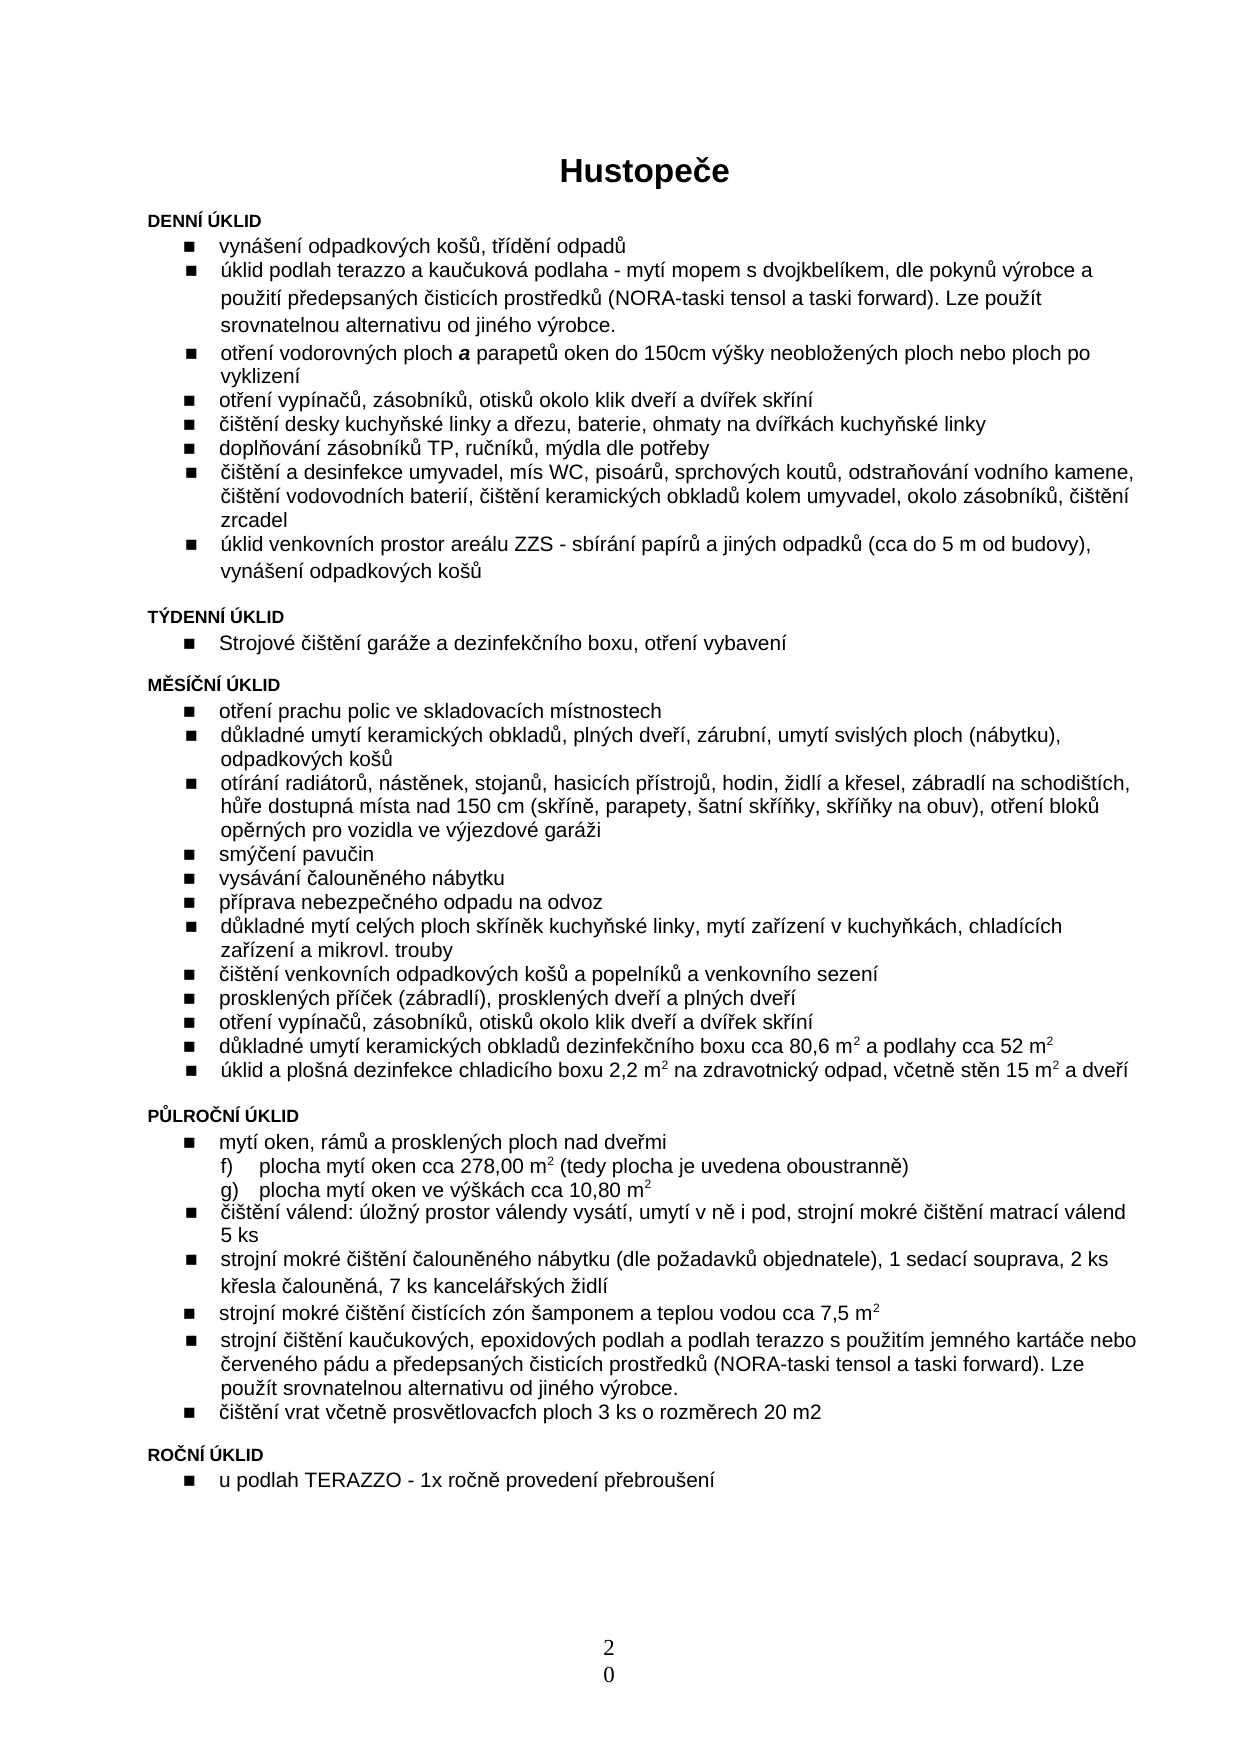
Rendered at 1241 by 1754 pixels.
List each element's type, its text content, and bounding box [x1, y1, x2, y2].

list otření vypínačů, zásobníků, otisků okolo klik dveří a dvířek skříní [147, 388, 1141, 412]
list otření vodorovných ploch a parapetů oken do 150cm výšky neobložených ploch nebo ploch po vyklizení [185, 340, 1141, 388]
list doplňování zásobníků TP, ručníků, mýdla dle potřeby [147, 436, 1141, 460]
list příprava nebezpečného odpadu na odvoz [147, 890, 1141, 914]
list důkladné umytí keramických obkladů dezinfekčního boxu cca 80,6 m2 a podlahy cca 52 m2 [147, 1034, 1141, 1058]
text PŮLROČNÍ ÚKLID [147, 1106, 1141, 1127]
text MĚSÍČNÍ ÚKLID [147, 675, 1141, 696]
list důkladné umytí keramických obkladů, plných dveří, zárubní, umytí svislých ploch (nábytku), odpadkových košů [185, 722, 1141, 770]
list čištění desky kuchyňské linky a dřezu, baterie, ohmaty na dvířkách kuchyňské linky [147, 412, 1141, 436]
list plocha mytí oken cca 278,00 m2 (tedy plocha je uvedena oboustranně) [147, 1154, 1141, 1178]
text ROČNÍ ÚKLID [147, 1445, 1141, 1465]
list čištění vrat včetně prosvětlovacfch ploch 3 ks o rozměrech 20 m2 [147, 1400, 1141, 1424]
text Hustopeče [147, 151, 1141, 190]
list u podlah TERAZZO - 1x ročně provedení přebroušení [147, 1468, 1141, 1492]
list úklid venkovních prostor areálu ZZS - sbírání papírů a jiných odpadků (cca do 5 m od budovy), vynášení odpadkových košů [185, 532, 1141, 583]
list čištění a desinfekce umyvadel, mís WC, pisoárů, sprchových koutů, odstraňování vodního kamene, čištění vodovodních baterií, čištění keramických obkladů kolem umyvadel, okolo zásobníků, čištění zrcadel [185, 460, 1141, 532]
list čištění venkovních odpadkových košů a popelníků a venkovního sezení [147, 962, 1141, 986]
list vynášení odpadkových košů, třídění odpadů [147, 234, 1141, 258]
list důkladné mytí celých ploch skříněk kuchyňské linky, mytí zařízení v kuchyňkách, chladících zařízení a mikrovl. trouby [185, 914, 1141, 962]
list Strojové čištění garáže a dezinfekčního boxu, otření vybavení [147, 630, 1141, 654]
list strojní mokré čištění čalouněného nábytku (dle požadavků objednatele), 1 sedací souprava, 2 ks křesla čalouněná, 7 ks kancelářských židlí [185, 1247, 1141, 1298]
list otření prachu polic ve skladovacích místnostech [147, 698, 1141, 722]
text DENNÍ ÚKLID [147, 211, 1141, 231]
text TÝDENNÍ ÚKLID [147, 607, 1141, 627]
list úklid a plošná dezinfekce chladicího boxu 2,2 m2 na zdravotnický odpad, včetně stěn 15 m2 a dveří [185, 1058, 1141, 1082]
list otření vypínačů, zásobníků, otisků okolo klik dveří a dvířek skříní [147, 1010, 1141, 1034]
list otírání radiátorů, nástěnek, stojanů, hasicích přístrojů, hodin, židlí a křesel, zábradlí na schodištích, hůře dostupná místa nad 150 cm (skříně, parapety, šatní skříňky, skříňky na obuv), otření bloků opěrných pro vozidla ve výjezdové garáži [185, 770, 1141, 842]
list úklid podlah terazzo a kaučuková podlaha - mytí mopem s dvojkbelíkem, dle pokynů výrobce a použití předepsaných čisticích prostředků (NORA-taski tensol a taski forward). Lze použít srovnatelnou alternativu od jiného výrobce. [185, 258, 1141, 337]
list strojní čištění kaučukových, epoxidových podlah a podlah terazzo s použitím jemného kartáče nebo červeného pádu a předepsaných čisticích prostředků (NORA-taski tensol a taski forward). Lze použít srovnatelnou alternativu od jiného výrobce. [185, 1328, 1141, 1400]
list prosklených příček (zábradlí), prosklených dveří a plných dveří [147, 986, 1141, 1010]
list strojní mokré čištění čistících zón šamponem a teplou vodou cca 7,5 m2 [147, 1301, 1141, 1325]
list mytí oken, rámů a prosklených ploch nad dveřmi [147, 1130, 1141, 1154]
list vysávání čalouněného nábytku [147, 866, 1141, 890]
list čištění válend: úložný prostor válendy vysátí, umytí v ně i pod, strojní mokré čištění matrací válend 5 ks [185, 1202, 1141, 1247]
list smýčení pavučin [147, 842, 1141, 866]
list plocha mytí oken ve výškách cca 10,80 m2 [147, 1178, 1141, 1202]
